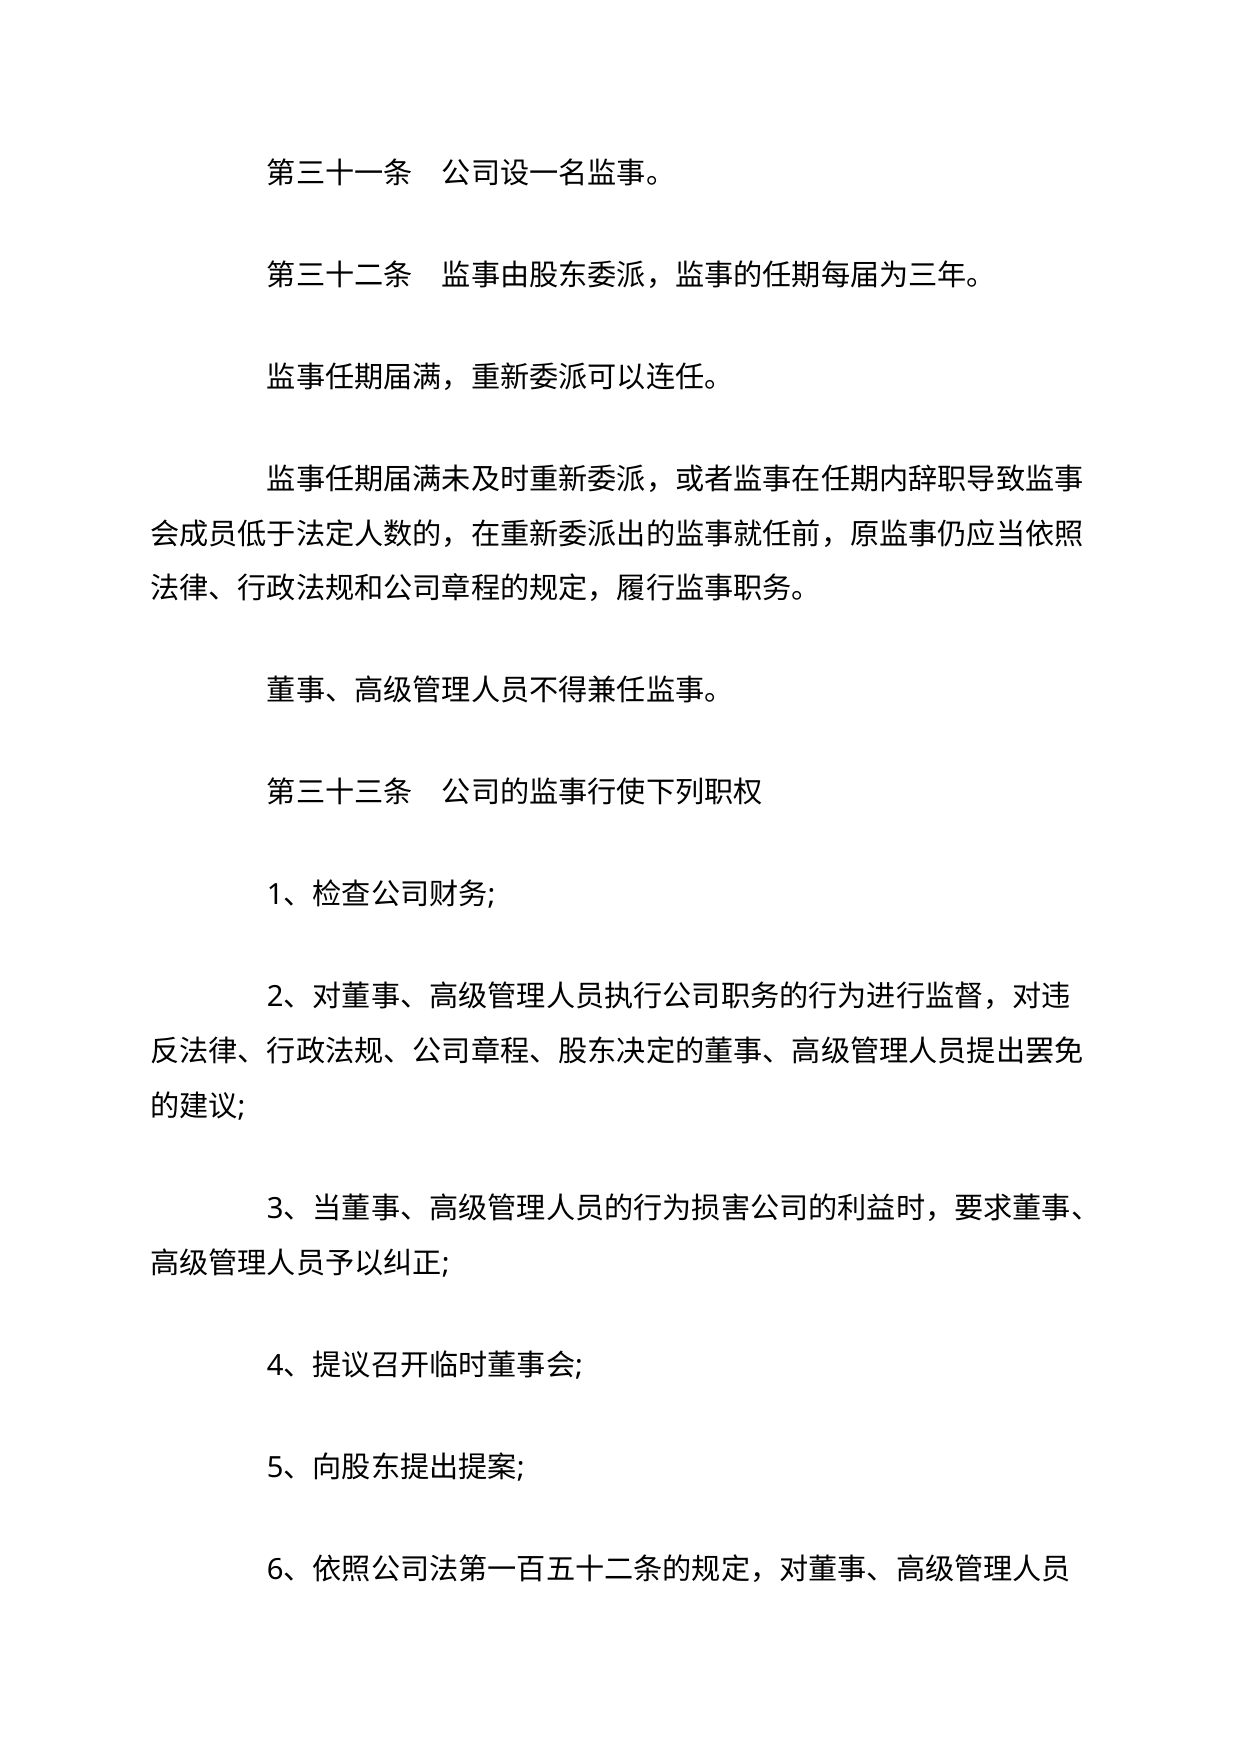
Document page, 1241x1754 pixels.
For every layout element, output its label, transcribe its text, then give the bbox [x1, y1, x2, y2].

text 董事、高级管理人员不得兼任监事。 [150, 667, 1090, 709]
text 2、对董事、高级管理人员执行公司职务的行为进行监督，对违反法律、行政法规、公司章程、股东决定的董事、高级管理人员提出罢免的建议; [150, 972, 1090, 1125]
text 1、检查公司财务; [150, 870, 1090, 913]
text 3、当董事、高级管理人员的行为损害公司的利益时，要求董事、高级管理人员予以纠正; [150, 1184, 1090, 1282]
text 第三十一条 公司设一名监事。 [150, 150, 1090, 192]
text 4、提议召开临时董事会; [150, 1341, 1090, 1384]
text 5、向股东提出提案; [150, 1443, 1090, 1486]
text 第三十二条 监事由股东委派，监事的任期每届为三年。 [150, 252, 1090, 294]
text 监事任期届满，重新委派可以连任。 [150, 353, 1090, 396]
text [150, 1545, 1090, 1588]
text 监事任期届满未及时重新委派，或者监事在任期内辞职导致监事会成员低于法定人数的，在重新委派出的监事就任前，原监事仍应当依照法律、行政法规和公司章程的规定，履行监事职务。 [150, 455, 1090, 607]
text 第三十三条 公司的监事行使下列职权 [150, 769, 1090, 811]
